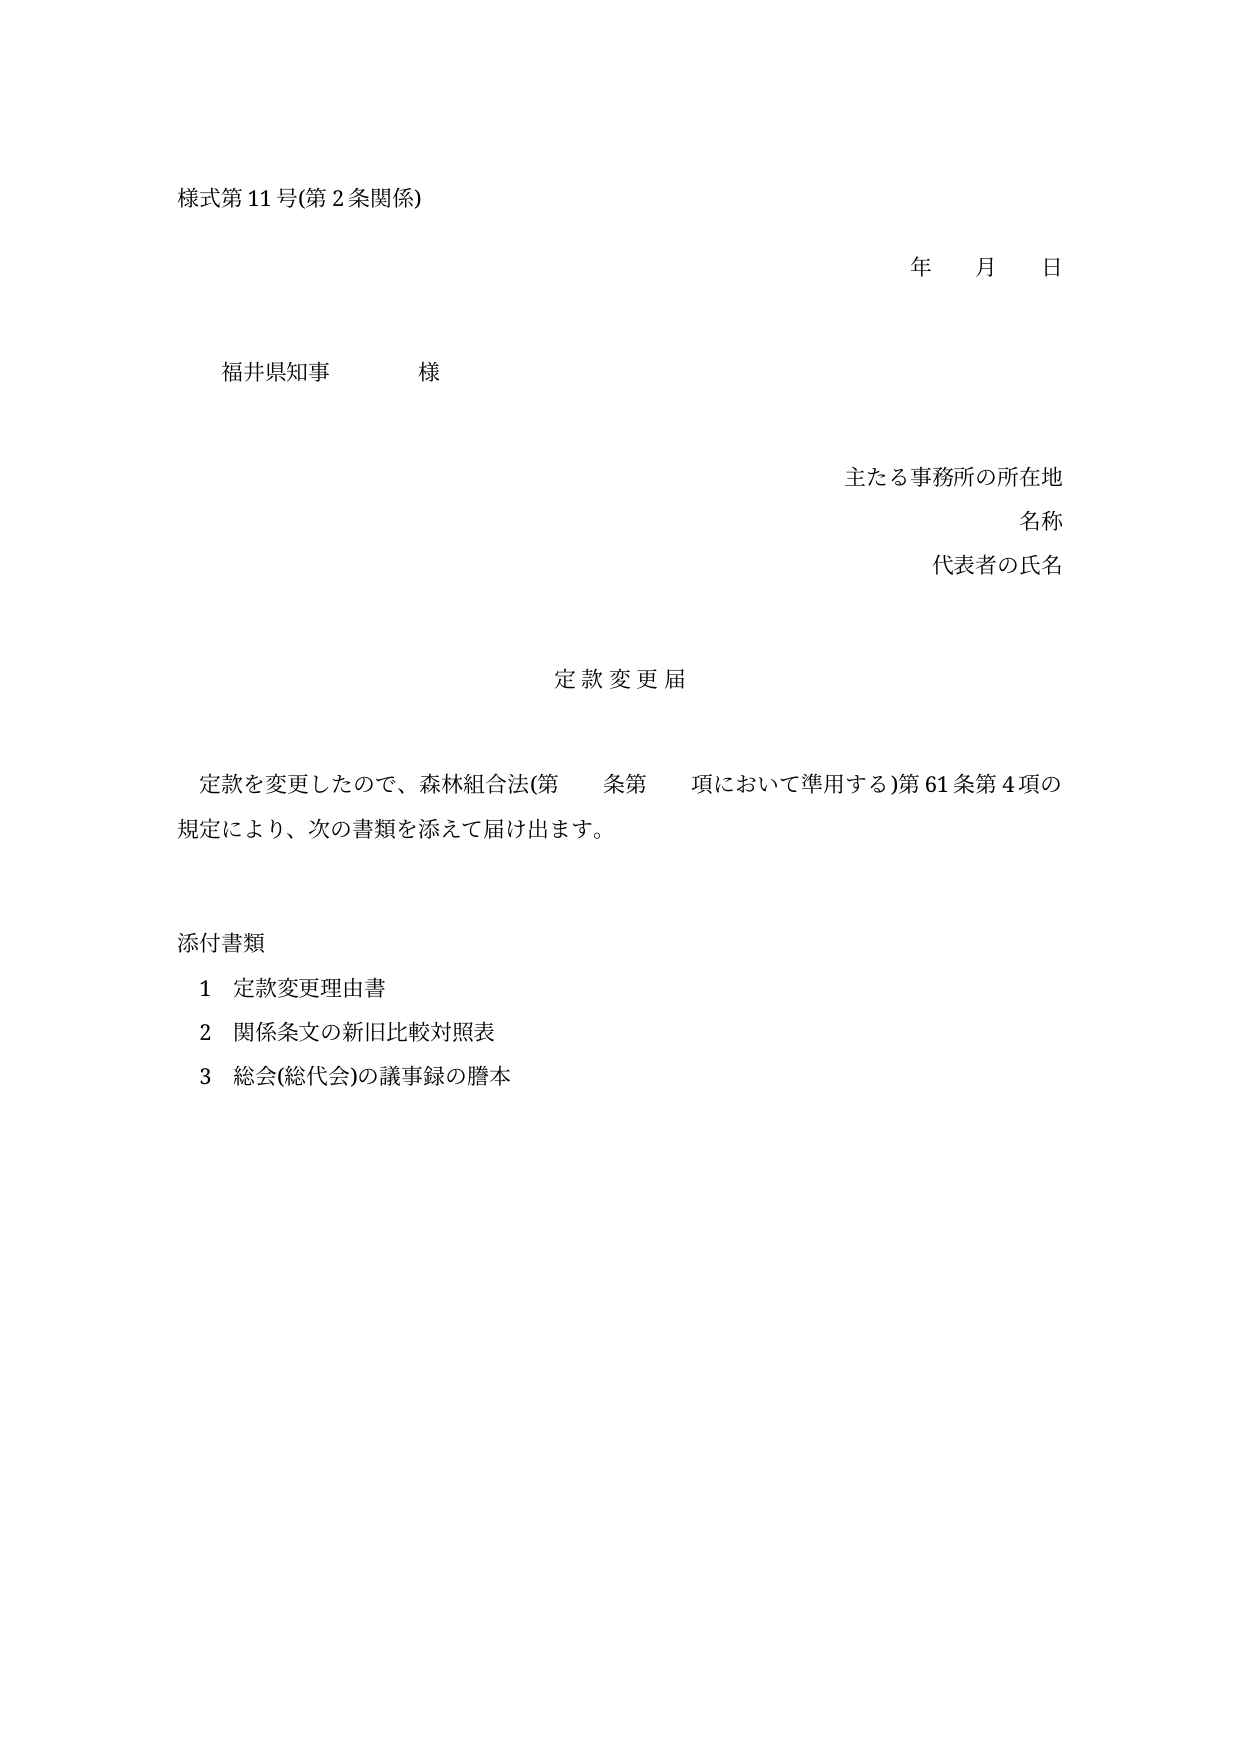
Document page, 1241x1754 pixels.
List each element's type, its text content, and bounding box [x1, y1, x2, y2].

text 定款変更届 [177, 661, 1063, 696]
text 名称 [177, 502, 1063, 537]
text 年 月 日 [177, 249, 1063, 284]
text 2 関係条文の新旧比較対照表 [177, 1013, 1063, 1048]
text 代表者の氏名 [177, 547, 1063, 582]
text 福井県知事 様 [177, 353, 1063, 388]
text 3 総会(総代会)の議事録の謄本 [177, 1058, 1063, 1093]
text 1 定款変更理由書 [177, 969, 1063, 1004]
text 添付書類 [177, 925, 1063, 960]
text 定款を変更したので、森林組合法(第 条第 項において準用する)第61条第4項の規定により、次の書類を添えて届け出ます。 [177, 766, 1063, 846]
text 様式第11号(第2条関係) [177, 179, 1063, 214]
text 主たる事務所の所在地 [177, 458, 1063, 493]
